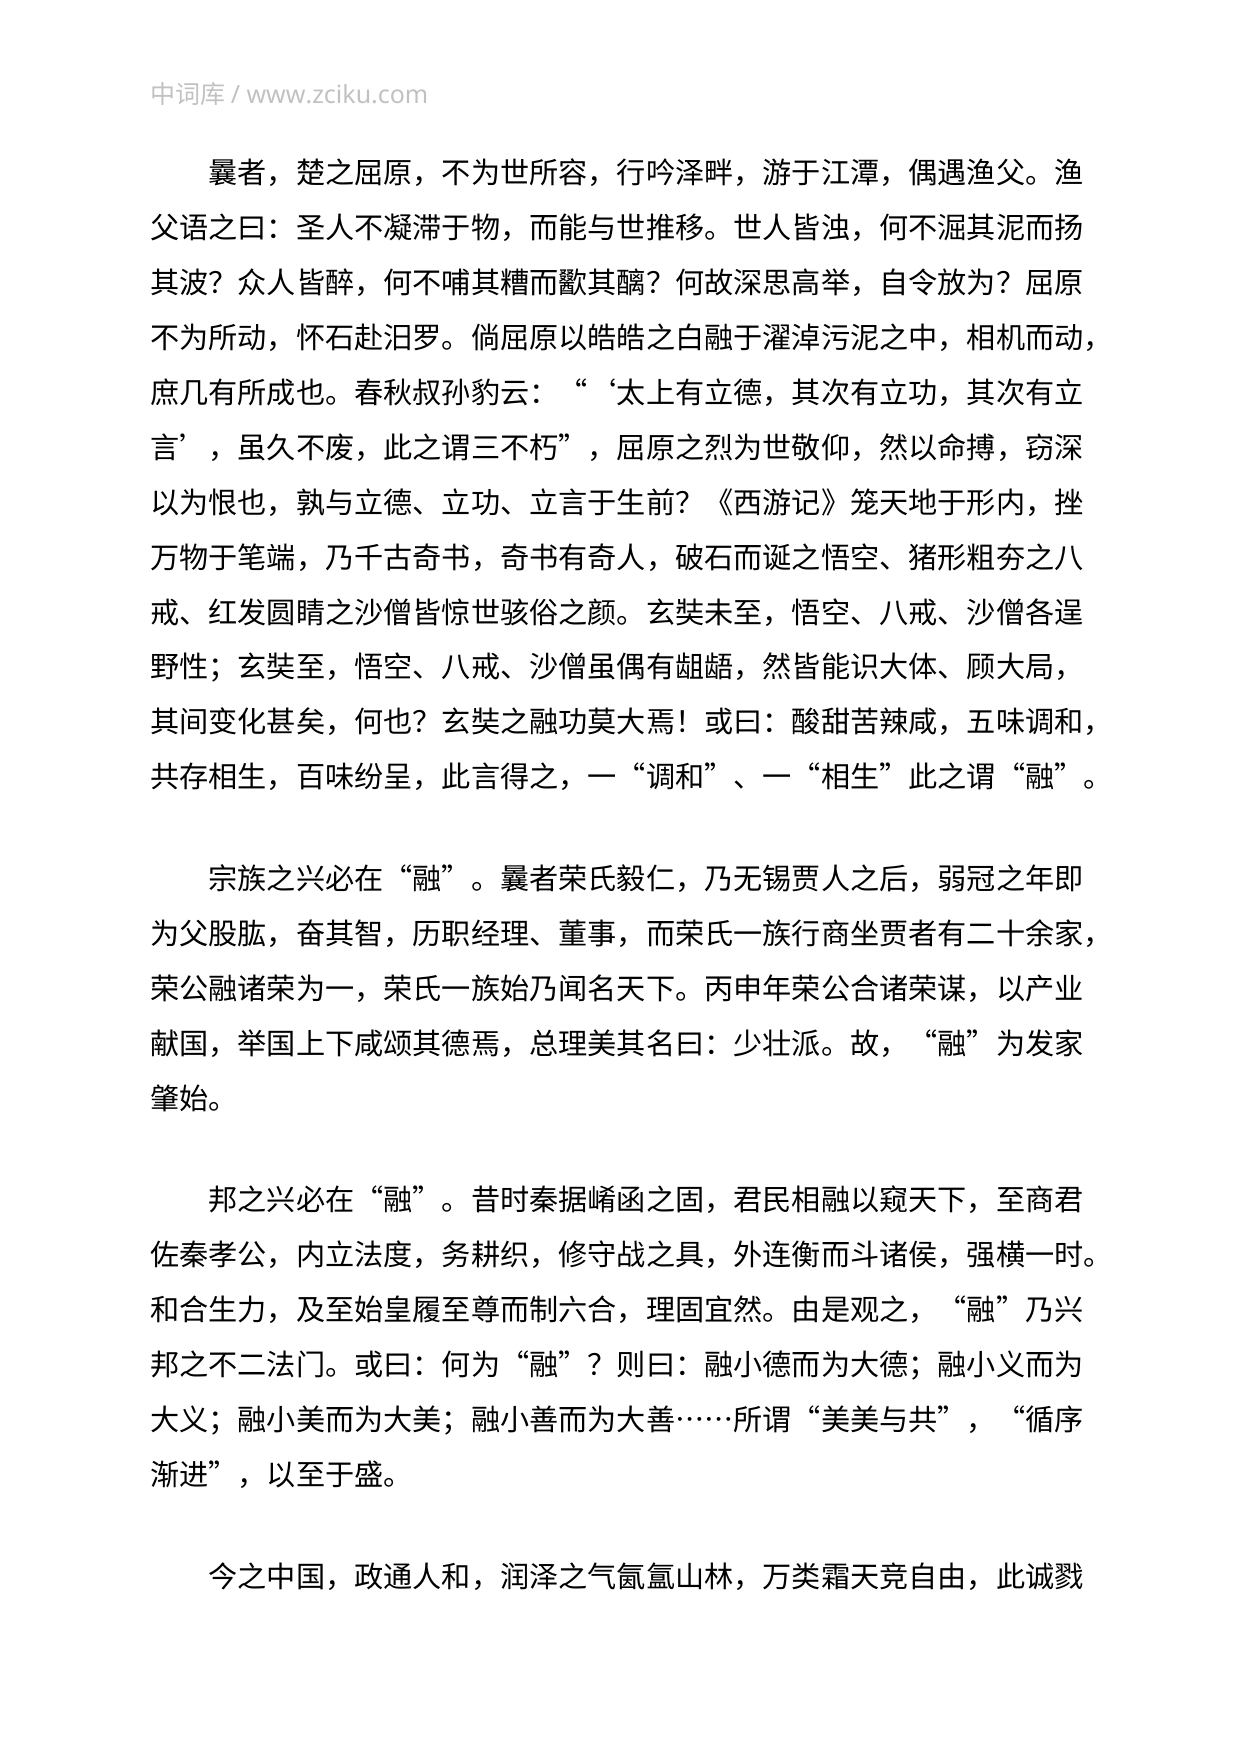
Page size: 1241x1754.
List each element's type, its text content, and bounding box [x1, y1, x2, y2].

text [150, 1553, 1090, 1596]
text 邦之兴必在“融”。昔时秦据崤函之固，君民相融以窥天下，至商君佐秦孝公，内立法度，务耕织，修守战之具，外连衡而斗诸侯，强横一时。和合生力，及至始皇履至尊而制六合，理固宜然。由是观之，“融”乃兴邦之不二法门。或曰：何为“融”？则曰：融小德而为大德；融小义而为大义；融小美而为大美；融小善而为大善……所谓“美美与共”，“循序渐进”，以至于盛。 [150, 1177, 1090, 1494]
text 宗族之兴必在“融”。曩者荣氏毅仁，乃无锡贾人之后，弱冠之年即为父股肱，奋其智，历职经理、董事，而荣氏一族行商坐贾者有二十余家，荣公融诸荣为一，荣氏一族始乃闻名天下。丙申年荣公合诸荣谋，以产业献国，举国上下咸颂其德焉，总理美其名曰：少壮派。故，“融”为发家肇始。 [150, 856, 1090, 1117]
text 曩者，楚之屈原，不为世所容，行吟泽畔，游于江潭，偶遇渔父。渔父语之曰：圣人不凝滞于物，而能与世推移。世人皆浊，何不淈其泥而扬其波？众人皆醉，何不哺其糟而歠其醨？何故深思高举，自令放为？屈原不为所动，怀石赴汨罗。倘屈原以皓皓之白融于濯淖污泥之中，相机而动，庶几有所成也。春秋叔孙豹云：“‘太上有立德，其次有立功，其次有立言’，虽久不废，此之谓三不朽”，屈原之烈为世敬仰，然以命搏，窃深以为恨也，孰与立德、立功、立言于生前？《西游记》笼天地于形内，挫万物于笔端，乃千古奇书，奇书有奇人，破石而诞之悟空、猪形粗夯之八戒、红发圆睛之沙僧皆惊世骇俗之颜。玄奘未至，悟空、八戒、沙僧各逞野性；玄奘至，悟空、八戒、沙僧虽偶有龃龉，然皆能识大体、顾大局，其间变化甚矣，何也？玄奘之融功莫大焉！或曰：酸甜苦辣咸，五味调和，共存相生，百味纷呈，此言得之，一“调和”、一“相生”此之谓“融”。 [150, 150, 1090, 796]
